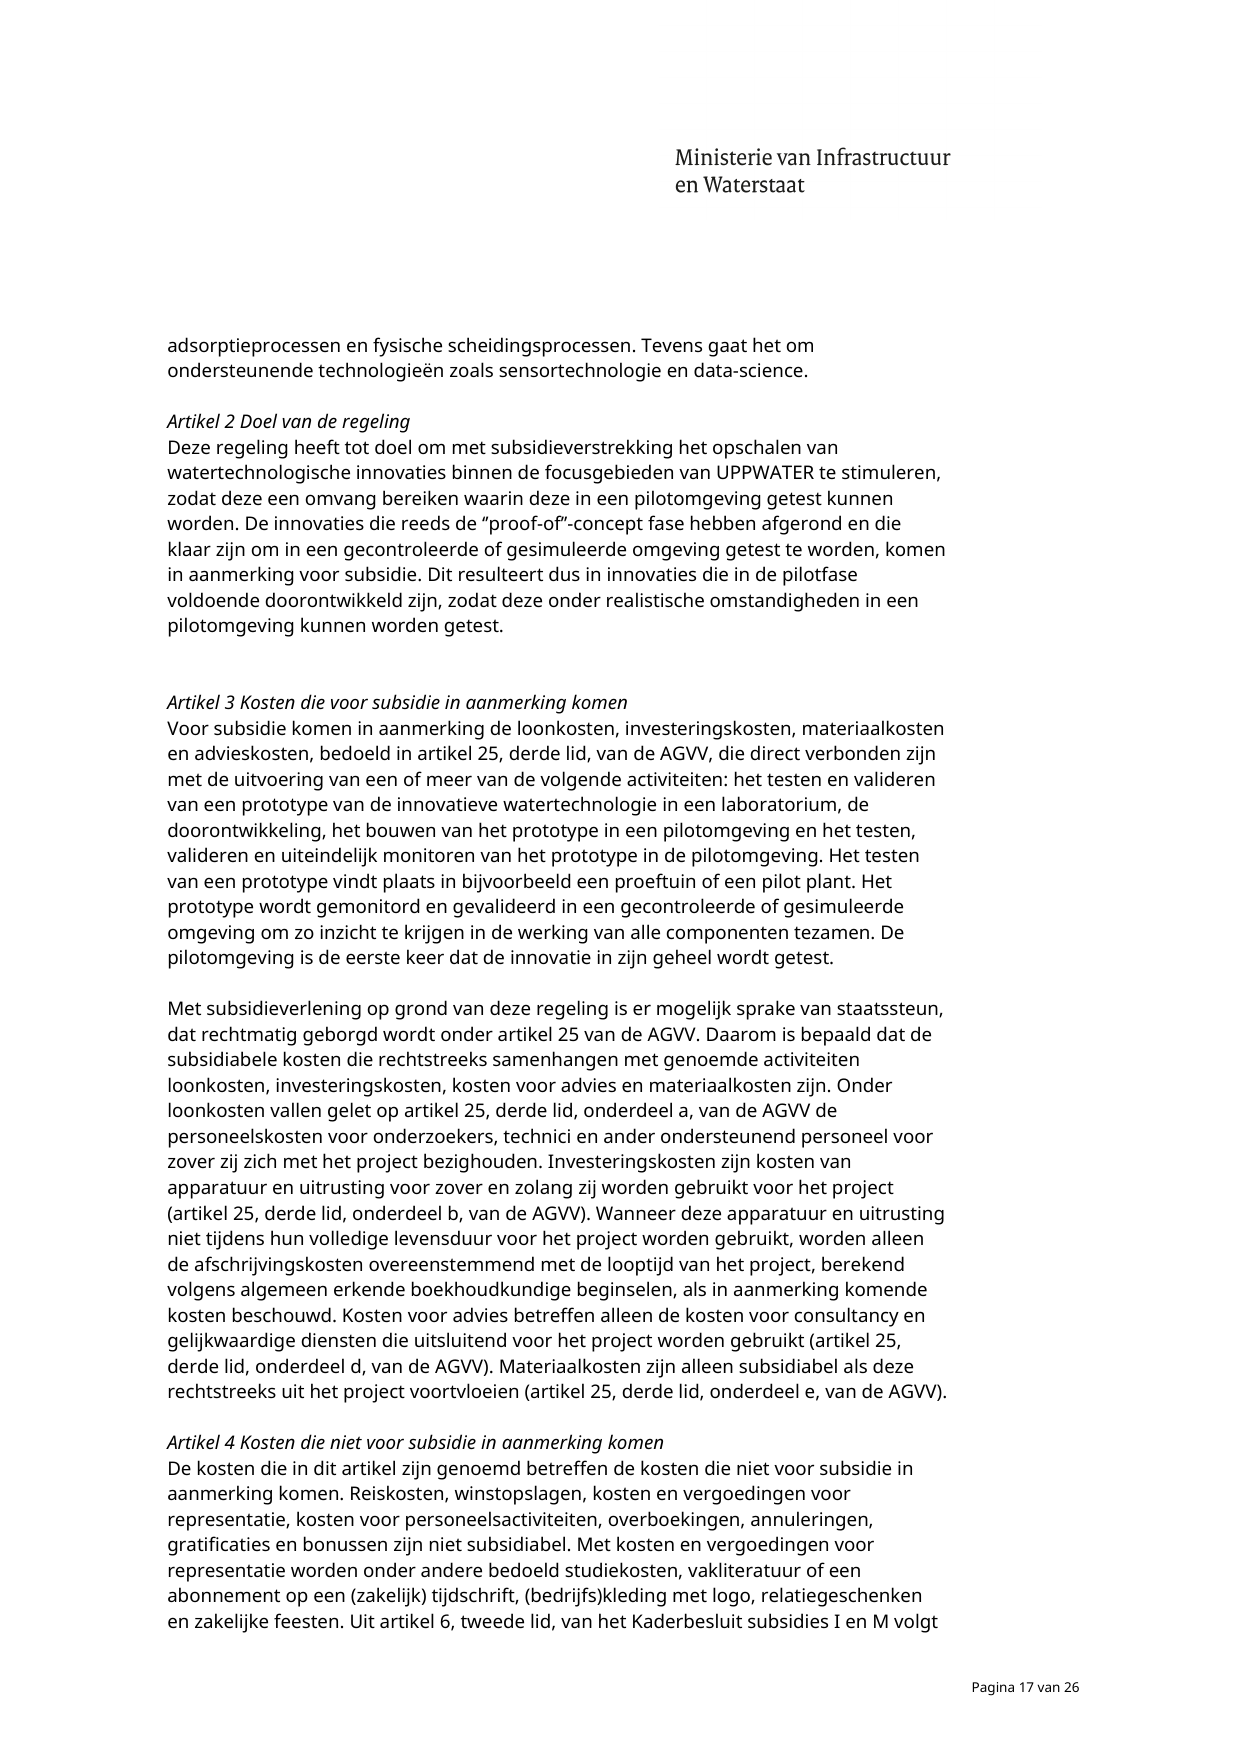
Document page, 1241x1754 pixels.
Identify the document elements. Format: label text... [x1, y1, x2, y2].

text Artikel 4 Kosten die niet voor subsidie in aanmerking komen [167, 1429, 948, 1455]
text Met subsidieverlening op grond van deze regeling is er mogelijk sprake van staatssteun, dat rechtmatig geborgd wordt onder artikel 25 van de AGVV. Daarom is bepaald dat de subsidiabele kosten die rechtstreeks samenhangen met genoemde activiteiten loonkosten, investeringskosten, kosten voor advies en materiaalkosten zijn. Onder loonkosten vallen gelet op artikel 25, derde lid, onderdeel a, van de AGVV de personeelskosten voor onderzoekers, technici en ander ondersteunend personeel voor zover zij zich met het project bezighouden. Investeringskosten zijn kosten van apparatuur en uitrusting voor zover en zolang zij worden gebruikt voor het project (artikel 25, derde lid, onderdeel b, van de AGVV). Wanneer deze apparatuur en uitrusting niet tijdens hun volledige levensduur voor het project worden gebruikt, worden alleen de afschrijvingskosten overeenstemmend met de looptijd van het project, berekend volgens algemeen erkende boekhoudkundige beginselen, als in aanmerking komende kosten beschouwd. Kosten voor advies betreffen alleen de kosten voor consultancy en gelijkwaardige diensten die uitsluitend voor het project worden gebruikt (artikel 25, derde lid, onderdeel d, van de AGVV). Materiaalkosten zijn alleen subsidiabel als deze rechtstreeks uit het project voortvloeien (artikel 25, derde lid, onderdeel e, van de AGVV). [167, 996, 948, 1404]
text Artikel 3 Kosten die voor subsidie in aanmerking komen [167, 689, 948, 715]
text Artikel 2 Doel van de regeling [167, 409, 948, 434]
text Deze regeling heeft tot doel om met subsidieverstrekking het opschalen van watertechnologische innovaties binnen de focusgebieden van UPPWATER te stimuleren, zodat deze een omvang bereiken waarin deze in een pilotomgeving getest kunnen worden. De innovaties die reeds de ‘’proof-of’’-concept fase hebben afgerond en die klaar zijn om in een gecontroleerde of gesimuleerde omgeving getest te worden, komen in aanmerking voor subsidie. Dit resulteert dus in innovaties die in de pilotfase voldoende doorontwikkeld zijn, zodat deze onder realistische omstandigheden in een pilotomgeving kunnen worden getest. [167, 434, 948, 638]
text Voor subsidie komen in aanmerking de loonkosten, investeringskosten, materiaalkosten en advieskosten, bedoeld in artikel 25, derde lid, van de AGVV, die direct verbonden zijn met de uitvoering van een of meer van de volgende activiteiten: het testen en valideren van een prototype van de innovatieve watertechnologie in een laboratorium, de doorontwikkeling, het bouwen van het prototype in een pilotomgeving en het testen, valideren en uiteindelijk monitoren van het prototype in de pilotomgeving. Het testen van een prototype vindt plaats in bijvoorbeeld een proeftuin of een pilot plant. Het prototype wordt gemonitord en gevalideerd in een gecontroleerde of gesimuleerde omgeving om zo inzicht te krijgen in de werking van alle componenten tezamen. De pilotomgeving is de eerste keer dat de innovatie in zijn geheel wordt getest. [167, 715, 948, 970]
picture [658, 0, 1043, 220]
